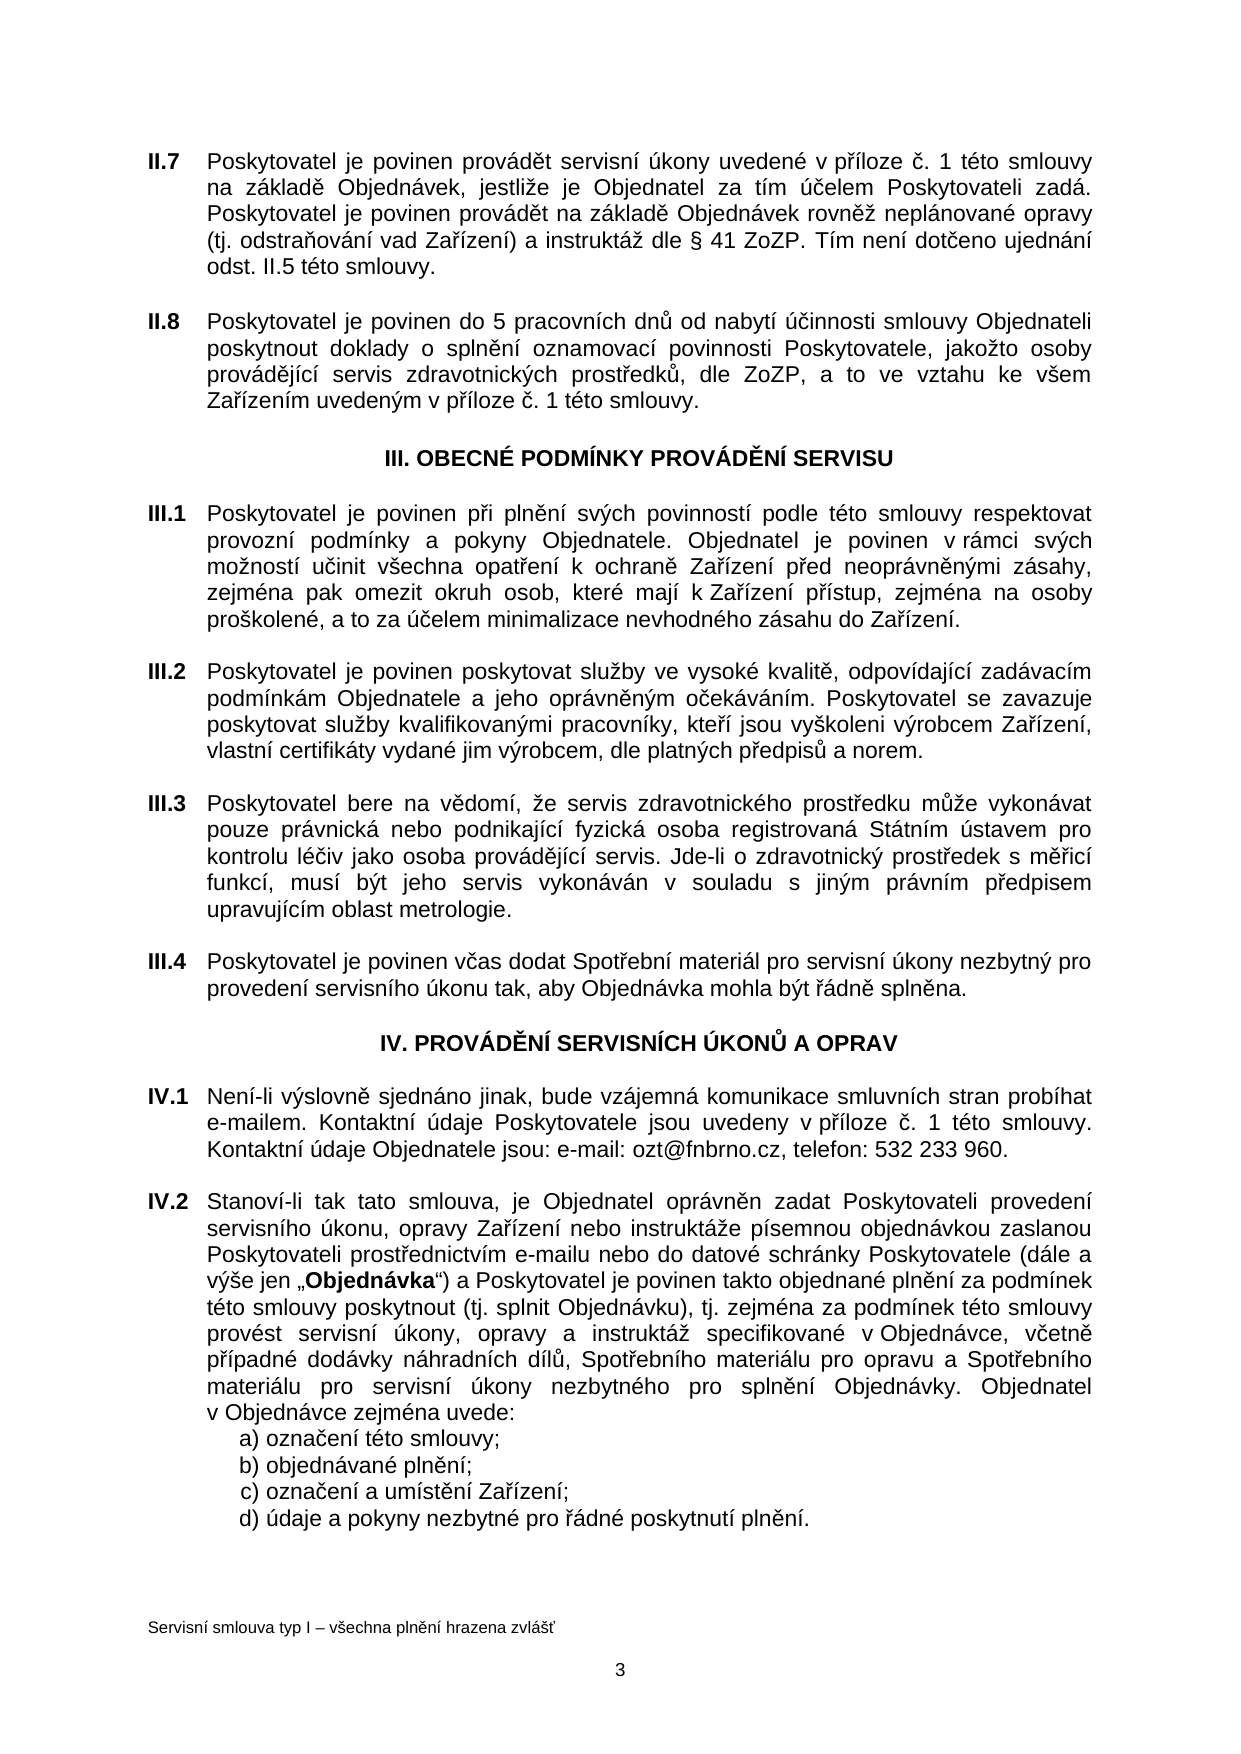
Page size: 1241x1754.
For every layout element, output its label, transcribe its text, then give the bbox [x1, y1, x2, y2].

text Poskytovatel bere na vědomí, že servis zdravotnického prostředku může vykonávat pouze právnická nebo podnikající fyzická osoba registrovaná Státním ústavem pro kontrolu léčiv jako osoba provádějící servis. Jde-li o zdravotnický prostředek s měřicí funkcí, musí být jeho servis vykonáván v souladu s jiným právním předpisem upravujícím oblast metrologie. [148, 790, 1093, 922]
list objednávané plnění; [266, 1452, 1093, 1478]
text Poskytovatel je povinen včas dodat Spotřební materiál pro servisní úkony nezbytný pro provedení servisního úkonu tak, aby Objednávka mohla být řádně splněna. [148, 948, 1093, 1001]
text Stanoví-li tak tato smlouva, je Objednatel oprávněn zadat Poskytovateli provedení servisního úkonu, opravy Zařízení nebo instruktáže písemnou objednávkou zaslanou Poskytovateli prostřednictvím e-mailu nebo do datové schránky Poskytovatele (dále a výše jen „Objednávka“) a Poskytovatel je povinen takto objednané plnění za podmínek této smlouvy poskytnout (tj. splnit Objednávku), tj. zejména za podmínek této smlouvy provést servisní úkony, opravy a instruktáž specifikované v Objednávce, včetně případné dodávky náhradních dílů, Spotřebního materiálu pro opravu a Spotřebního materiálu pro servisní úkony nezbytného pro splnění Objednávky. Objednatel v Objednávce zejména uvede: [148, 1188, 1093, 1425]
list označení a umístění Zařízení; [266, 1478, 1093, 1504]
text Poskytovatel je povinen do 5 pracovních dnů od nabytí účinnosti smlouvy Objednateli poskytnout doklady o splnění oznamovací povinnosti Poskytovatele, jakožto osoby provádějící servis zdravotnických prostředků, dle ZoZP, a to ve vztahu ke všem Zařízením uvedeným v příloze č. 1 této smlouvy. [148, 308, 1093, 413]
text Poskytovatel je povinen při plnění svých povinností podle této smlouvy respektovat provozní podmínky a pokyny Objednatele. Objednatel je povinen v rámci svých možností učinit všechna opatření k ochraně Zařízení před neoprávněnými zásahy, zejména pak omezit okruh osob, které mají k Zařízení přístup, zejména na osoby proškolené, a to za účelem minimalizace nevhodného zásahu do Zařízení. [148, 500, 1093, 632]
subtitle Obecné podmínky provádění servisu [185, 442, 1093, 471]
text Poskytovatel je povinen poskytovat služby ve vysoké kvalitě, odpovídající zadávacím podmínkám Objednatele a jeho oprávněným očekáváním. Poskytovatel se zavazuje poskytovat služby kvalifikovanými pracovníky, kteří jsou vyškoleni výrobcem Zařízení, vlastní certifikáty vydané jim výrobcem, dle platných předpisů a norem. [148, 658, 1093, 764]
list označení této smlouvy; [266, 1425, 1093, 1452]
text Není-li výslovně sjednáno jinak, bude vzájemná komunikace smluvních stran probíhat e-mailem. Kontaktní údaje Poskytovatele jsou uvedeny v příloze č. 1 této smlouvy. Kontaktní údaje Objednatele jsou: e-mail: ozt@fnbrno.cz, telefon: 532 233 960. [148, 1083, 1093, 1162]
text Poskytovatel je povinen provádět servisní úkony uvedené v příloze č. 1 této smlouvy na základě Objednávek, jestliže je Objednatel za tím účelem Poskytovateli zadá. Poskytovatel je povinen provádět na základě Objednávek rovněž neplánované opravy (tj. odstraňování vad Zařízení) a instruktáž dle § 41 ZoZP. Tím není dotčeno ujednání odst. II.5 této smlouvy. [148, 148, 1093, 279]
list údaje a pokyny nezbytné pro řádné poskytnutí plnění. [266, 1504, 1093, 1531]
subtitle Provádění servisních úkonů a oprav [185, 1027, 1093, 1056]
